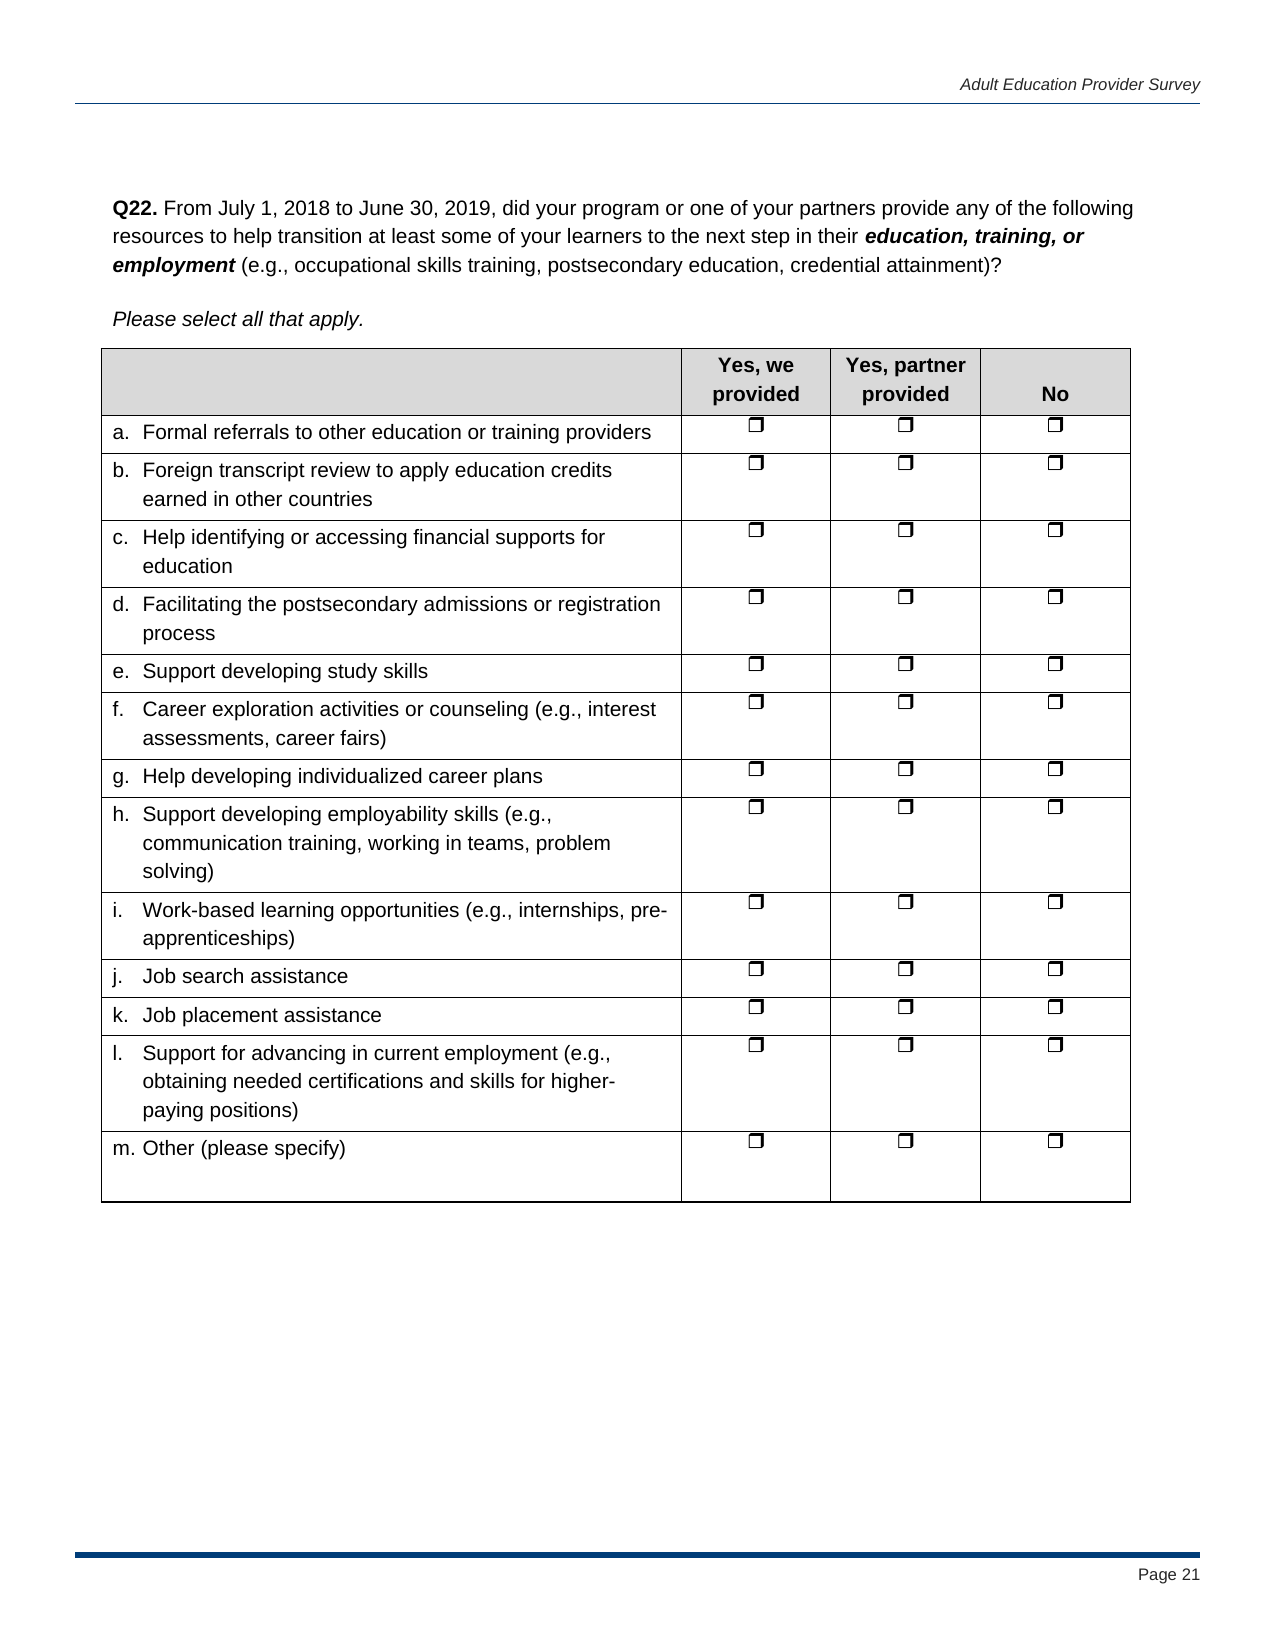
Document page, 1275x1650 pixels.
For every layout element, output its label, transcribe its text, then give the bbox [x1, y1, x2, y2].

table_cell [831, 1132, 980, 1201]
table_cell [682, 893, 830, 959]
table_cell [831, 960, 980, 997]
table_cell [981, 1132, 1130, 1201]
table_header Yes, partner provided [831, 349, 980, 415]
table_cell [682, 960, 830, 997]
table_cell [981, 416, 1130, 453]
table_header [102, 349, 681, 415]
table_cell Job placement assistance [102, 998, 681, 1035]
table_cell Job search assistance [102, 960, 681, 997]
table_cell [981, 655, 1130, 692]
table_cell [831, 693, 980, 758]
table_cell [831, 1036, 980, 1131]
text Q22. From July 1, 2018 to June 30, 2019, did your program or one of your partners provide any of the following resources to help transition at least some of your learners to the next step in their education, training, or employment (e.g., occupational skills training, postsecondary education, credential attainment)? [112, 195, 1162, 277]
table_header Yes, we provided [682, 349, 830, 415]
table_cell [682, 998, 830, 1035]
table_cell Formal referrals to other education or training providers [102, 416, 681, 453]
table_cell [682, 416, 830, 453]
table_cell Foreign transcript review to apply education credits earned in other countries [102, 454, 681, 520]
table_cell Work-based learning opportunities (e.g., internships, pre-apprenticeships) [102, 893, 681, 959]
table_cell Support developing employability skills (e.g., communication training, working in teams, problem solving) [102, 798, 681, 892]
table_cell [981, 893, 1130, 959]
table_cell [831, 998, 980, 1035]
table_cell [682, 454, 830, 520]
table_cell [981, 960, 1130, 997]
table_cell [831, 798, 980, 892]
table_header No [981, 349, 1130, 415]
table_cell [682, 521, 830, 587]
table_cell Help developing individualized career plans [102, 760, 681, 797]
table_cell [682, 693, 830, 758]
table_cell Support for advancing in current employment (e.g., obtaining needed certifications and skills for higher-paying positions) [102, 1036, 681, 1131]
table_cell [682, 1036, 830, 1131]
text Please select all that apply. [112, 307, 1162, 331]
table_cell [682, 588, 830, 653]
table_cell Career exploration activities or counseling (e.g., interest assessments, career fairs) [102, 693, 681, 758]
table_cell [831, 416, 980, 453]
table_cell [682, 1132, 830, 1201]
table_cell [981, 798, 1130, 892]
table_cell [831, 893, 980, 959]
table_cell Help identifying or accessing financial supports for education [102, 521, 681, 587]
table_cell [981, 454, 1130, 520]
table_cell Facilitating the postsecondary admissions or registration process [102, 588, 681, 653]
table_cell [831, 760, 980, 797]
table_cell [981, 693, 1130, 758]
table_cell [981, 521, 1130, 587]
table_cell [831, 588, 980, 653]
table_cell [831, 655, 980, 692]
table_cell [682, 655, 830, 692]
table_cell [981, 760, 1130, 797]
table_cell [981, 588, 1130, 653]
table_cell [981, 1036, 1130, 1131]
table_cell [682, 760, 830, 797]
table_cell [831, 454, 980, 520]
table_cell [682, 798, 830, 892]
table_cell Support developing study skills [102, 655, 681, 692]
table_cell [831, 521, 980, 587]
table_cell [981, 998, 1130, 1035]
table_cell Other (please specify) [102, 1132, 681, 1201]
